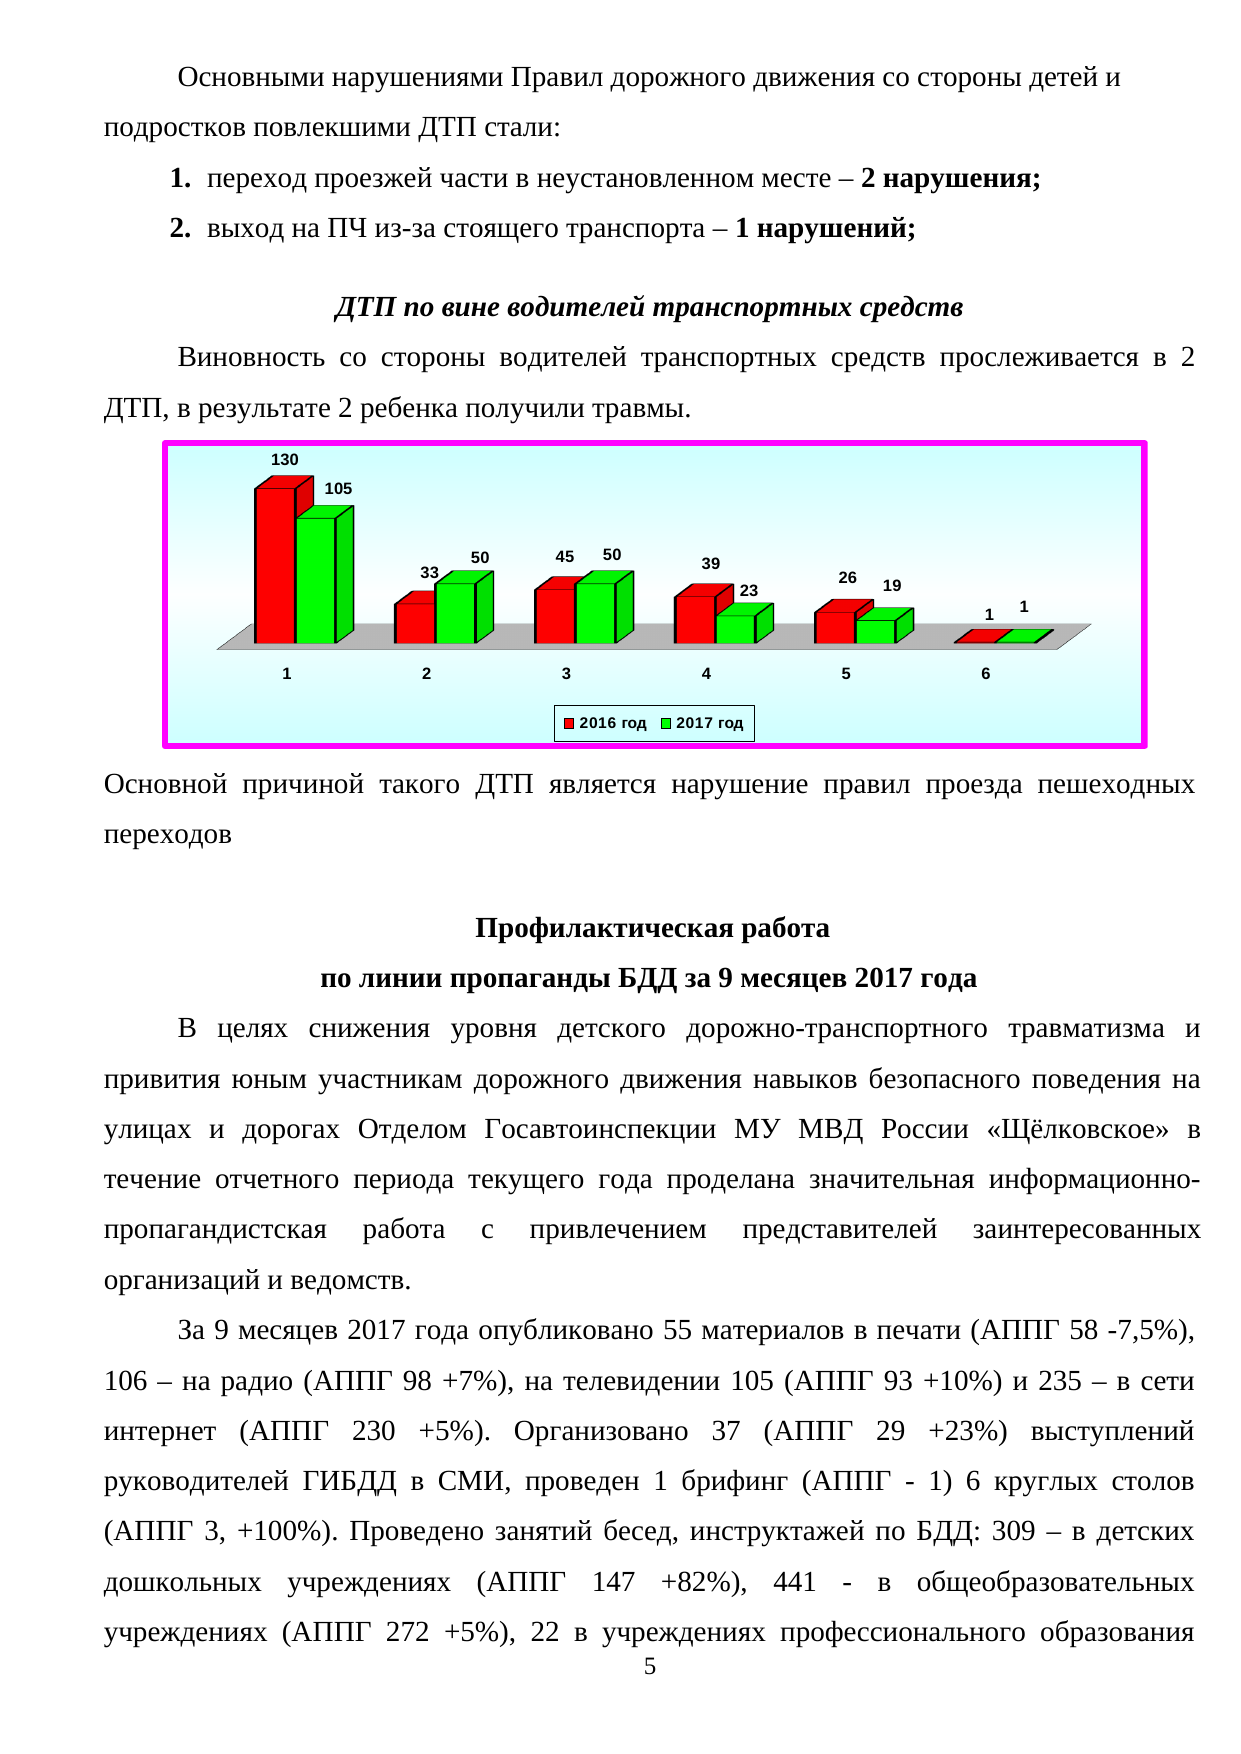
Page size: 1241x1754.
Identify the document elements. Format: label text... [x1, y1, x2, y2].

text по линии пропаганды БДД за 9 месяцев 2017 года [103, 960, 1194, 994]
list переход проезжей части в неустановленном месте – 2 нарушения; [169, 160, 1196, 193]
text ДТП по вине водителей транспортных средств [103, 289, 1196, 323]
text Основными нарушениями Правил дорожного движения со стороны детей и подростков повлекшими ДТП стали: [103, 59, 1196, 143]
text Основной причиной такого ДТП является нарушение правил проезда пешеходных переходов [103, 766, 1196, 850]
text Виновность со стороны водителей транспортных средств прослеживается в 2 ДТП, в результате 2 ребенка получили травмы. [103, 339, 1196, 423]
text Профилактическая работа [103, 910, 1202, 943]
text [103, 1312, 1196, 1648]
text В целях снижения уровня детского дорожно-транспортного травматизма и привития юным участникам дорожного движения навыков безопасного поведения на улицах и дорогах Отделом Госавтоинспекции МУ МВД России «Щёлковское» в течение отчетного периода текущего года проделана значительная информационно-пропагандистская работа с привлечением представителей заинтересованных организаций и ведомств. [103, 1010, 1202, 1296]
list выход на ПЧ из-за стоящего транспорта – 1 нарушений; [169, 210, 1196, 244]
